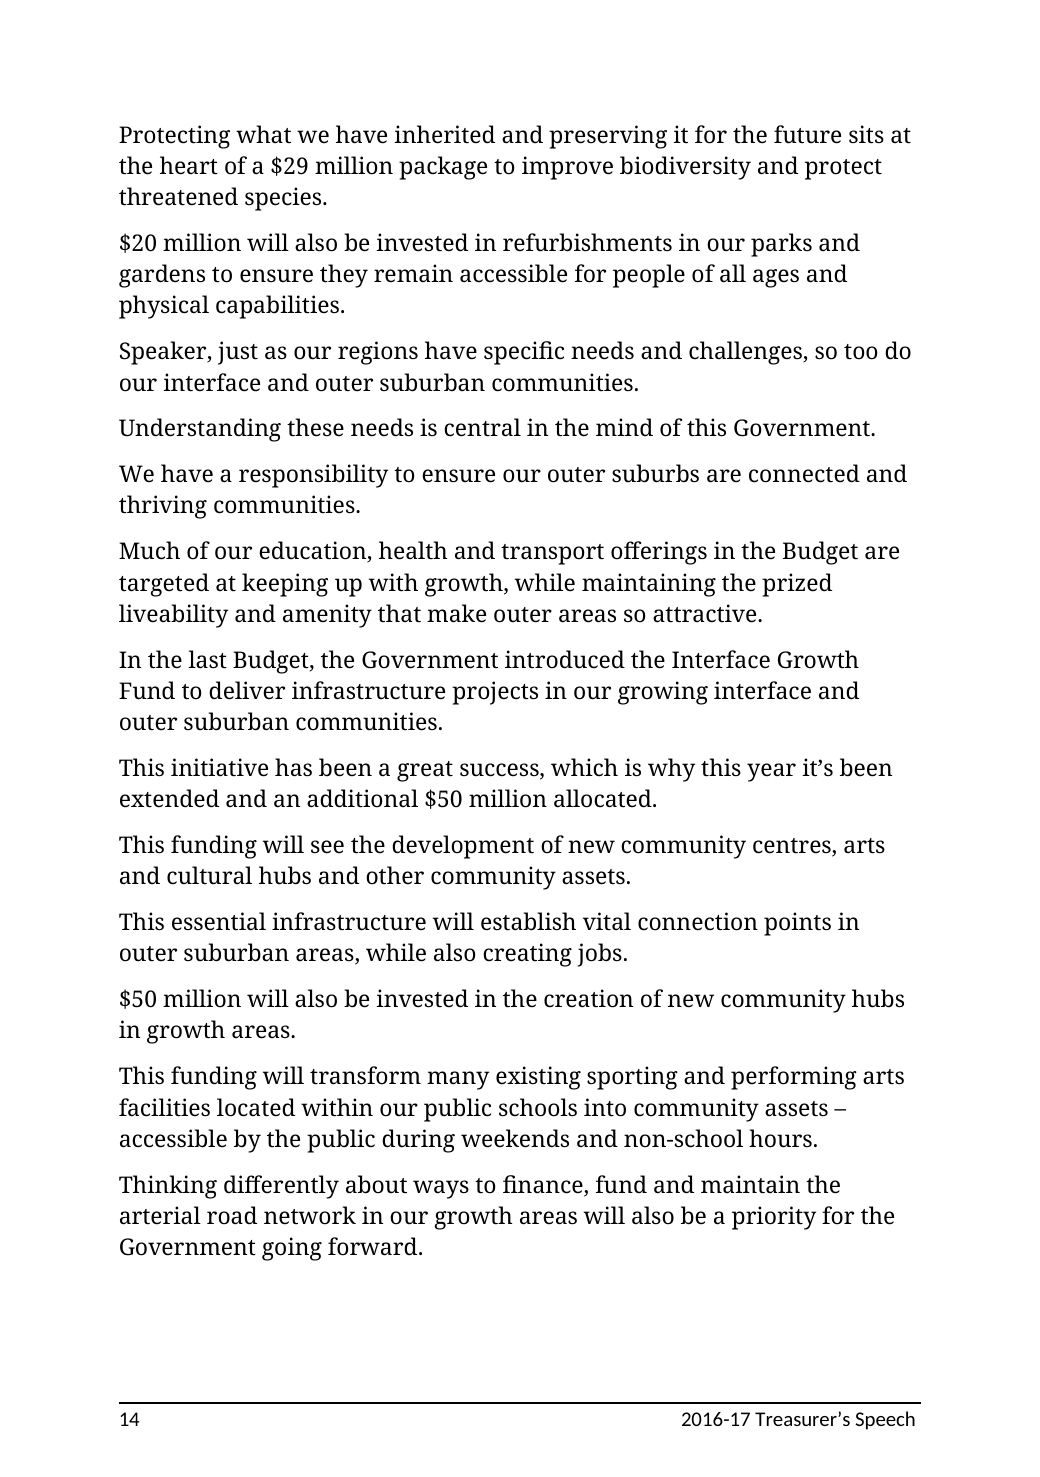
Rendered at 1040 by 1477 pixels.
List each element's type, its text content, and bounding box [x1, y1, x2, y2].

text In the last Budget, the Government introduced the Interface Growth Fund to deliver infrastructure projects in our growing interface and outer suburban communities. [118, 643, 921, 737]
text $50 million will also be invested in the creation of new community hubs in growth areas. [118, 983, 921, 1046]
text We have a responsibility to ensure our outer suburbs are connected and thriving communities. [118, 458, 921, 521]
text Protecting what we have inherited and preserving it for the future sits at the heart of a $29 million package to improve biodiversity and protect threatened species. [118, 118, 921, 212]
text This essential infrastructure will establish vital connection points in outer suburban areas, while also creating jobs. [118, 906, 921, 968]
text This funding will see the development of new community centres, arts and cultural hubs and other community assets. [118, 829, 921, 891]
text $20 million will also be invested in refurbishments in our parks and gardens to ensure they remain accessible for people of all ages and physical capabilities. [118, 227, 921, 321]
text This funding will transform many existing sporting and performing arts facilities located within our public schools into community assets – accessible by the public during weekends and non-school hours. [118, 1060, 921, 1154]
text Speaker, just as our regions have specific needs and challenges, so too do our interface and outer suburban communities. [118, 335, 921, 398]
text Much of our education, health and transport offerings in the Budget are targeted at keeping up with growth, while maintaining the prized liveability and amenity that make outer areas so attractive. [118, 535, 921, 629]
text Thinking differently about ways to finance, fund and maintain the arterial road network in our growth areas will also be a priority for the Government going forward. [118, 1168, 921, 1262]
text This initiative has been a great success, which is why this year it’s been extended and an additional $50 million allocated. [118, 752, 921, 814]
text Understanding these needs is central in the mind of this Government. [118, 412, 921, 443]
